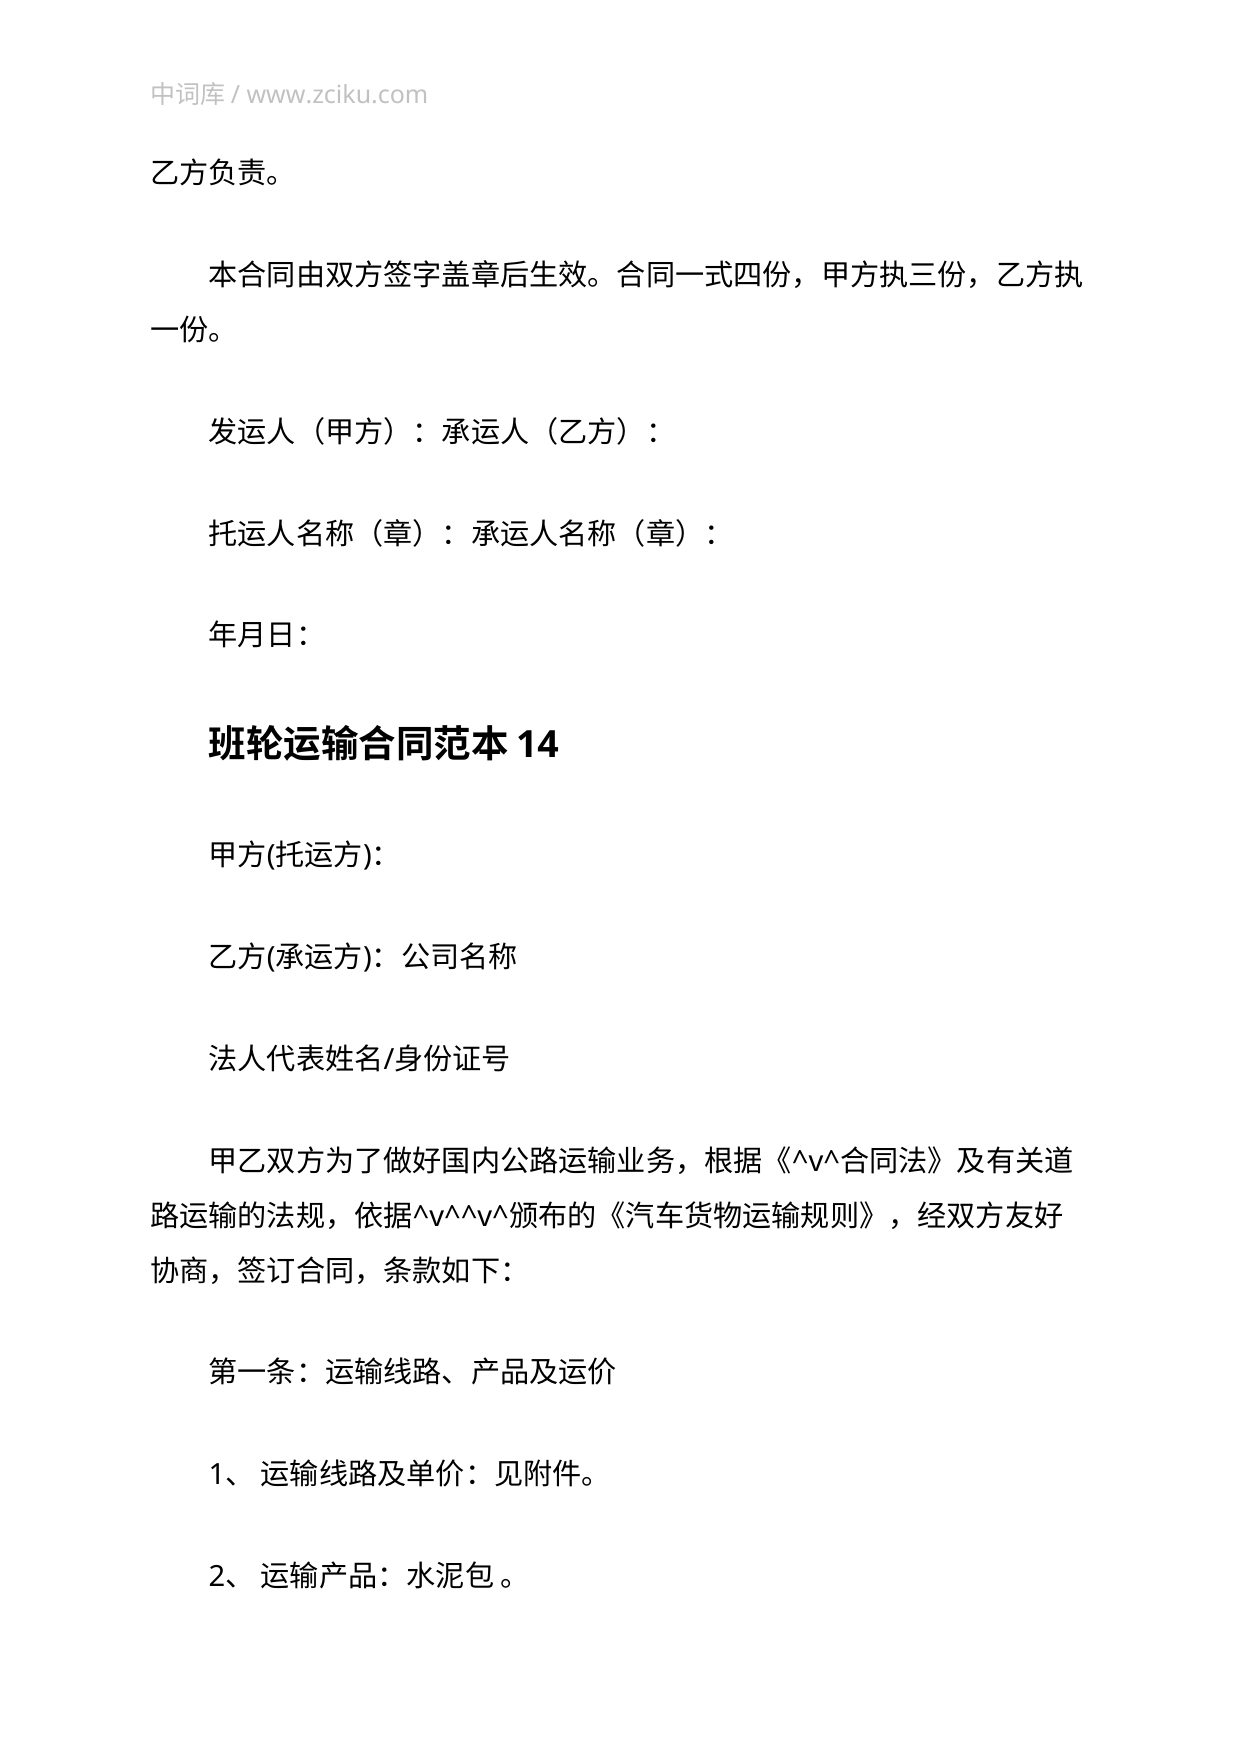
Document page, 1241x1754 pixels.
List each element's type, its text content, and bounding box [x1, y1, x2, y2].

text 第一条：运输线路、产品及运价 [150, 1349, 1090, 1391]
text 年月日： [150, 612, 1090, 654]
text 1、 运输线路及单价：见附件。 [150, 1451, 1090, 1493]
text 本合同由双方签字盖章后生效。合同一式四份，甲方执三份，乙方执一份。 [150, 252, 1090, 349]
text 班轮运输合同范本14 [150, 714, 1090, 768]
text 甲方(托运方)： [150, 831, 1090, 874]
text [150, 150, 1090, 192]
text 发运人（甲方）：承运人（乙方）： [150, 408, 1090, 451]
text 2、 运输产品：水泥包 。 [150, 1553, 1090, 1595]
text 法人代表姓名/身份证号 [150, 1035, 1090, 1078]
text 托运人名称（章）：承运人名称（章）： [150, 510, 1090, 552]
text 甲乙双方为了做好国内公路运输业务，根据《^v^合同法》及有关道路运输的法规，依据^v^^v^颁布的《汽车货物运输规则》，经双方友好协商，签订合同，条款如下： [150, 1137, 1090, 1289]
text 乙方(承运方)：公司名称 [150, 933, 1090, 976]
